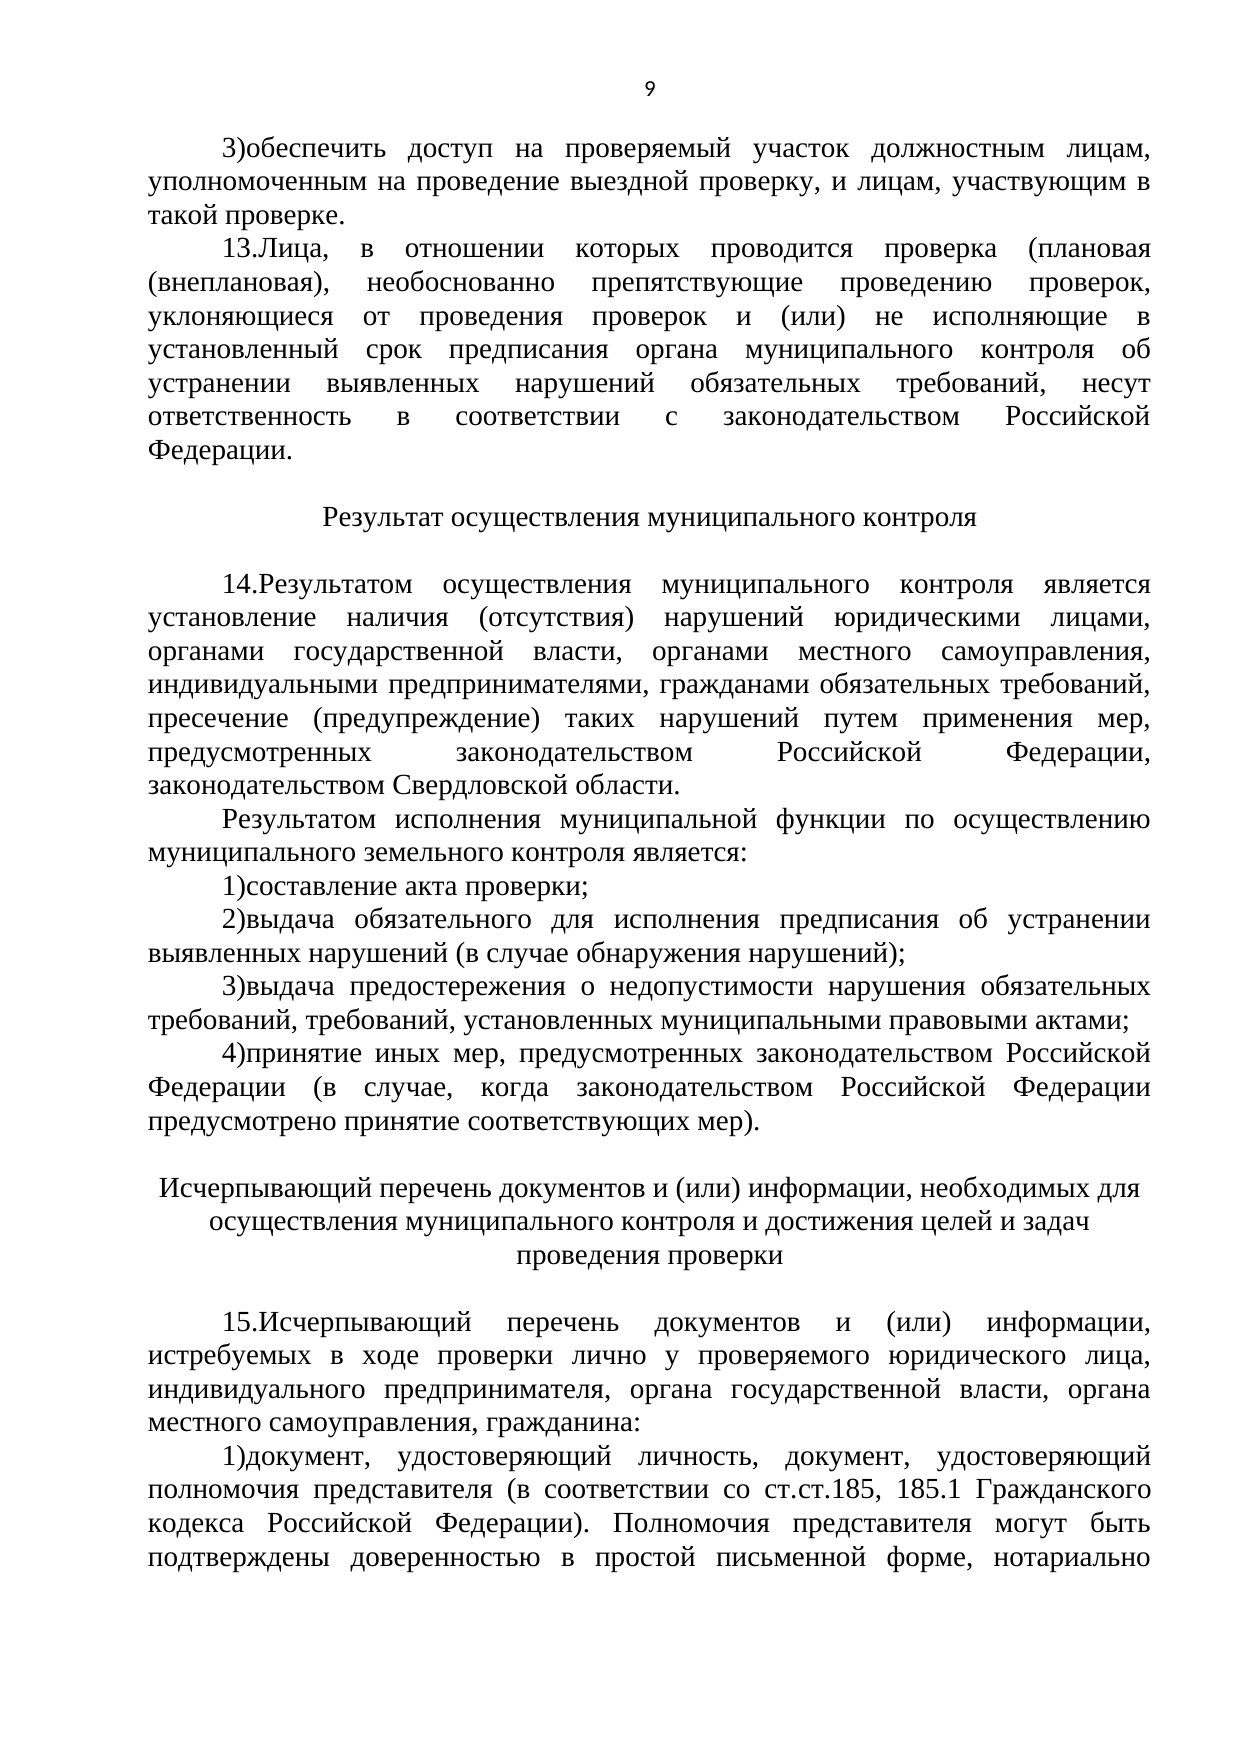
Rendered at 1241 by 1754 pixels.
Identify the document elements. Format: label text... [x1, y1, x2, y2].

text 14.Результатом осуществления муниципального контроля является установление наличия (отсутствия) нарушений юридическими лицами, органами государственной власти, органами местного самоуправления, индивидуальными предпринимателями, гражданами обязательных требований, пресечение (предупреждение) таких нарушений путем применения мер, предусмотренных законодательством Российской Федерации, законодательством Свердловской области. [148, 566, 1152, 801]
text 2)выдача обязательного для исполнения предписания об устранении выявленных нарушений (в случае обнаружения нарушений); [148, 901, 1152, 968]
text 3)обеспечить доступ на проверяемый участок должностным лицам, уполномоченным на проведение выездной проверку, и лицам, участвующим в такой проверке. [148, 130, 1152, 231]
text 4)принятие иных мер, предусмотренных законодательством Российской Федерации (в случае, когда законодательством Российской Федерации предусмотрено принятие соответствующих мер). [148, 1036, 1152, 1136]
text 13.Лица, в отношении которых проводится проверка (плановая (внеплановая), необоснованно препятствующие проведению проверок, уклоняющиеся от проведения проверок и (или) не исполняющие в установленный срок предписания органа муниципального контроля об устранении выявленных нарушений обязательных требований, несут ответственность в соответствии с законодательством Российской Федерации. [148, 231, 1152, 465]
text Исчерпывающий перечень документов и (или) информации, необходимых для осуществления муниципального контроля и достижения целей и задач проведения проверки [148, 1170, 1152, 1270]
text 15.Исчерпывающий перечень документов и (или) информации, истребуемых в ходе проверки лично у проверяемого юридического лица, индивидуального предпринимателя, органа государственной власти, органа местного самоуправления, гражданина: [148, 1304, 1152, 1438]
text 1)составление акта проверки; [148, 868, 1152, 901]
text 3)выдача предостережения о недопустимости нарушения обязательных требований, требований, установленных муниципальными правовыми актами; [148, 968, 1152, 1036]
text Результатом исполнения муниципальной функции по осуществлению муниципального земельного контроля является: [148, 801, 1152, 868]
text Результат осуществления муниципального контроля [148, 499, 1152, 532]
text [148, 1438, 1152, 1572]
